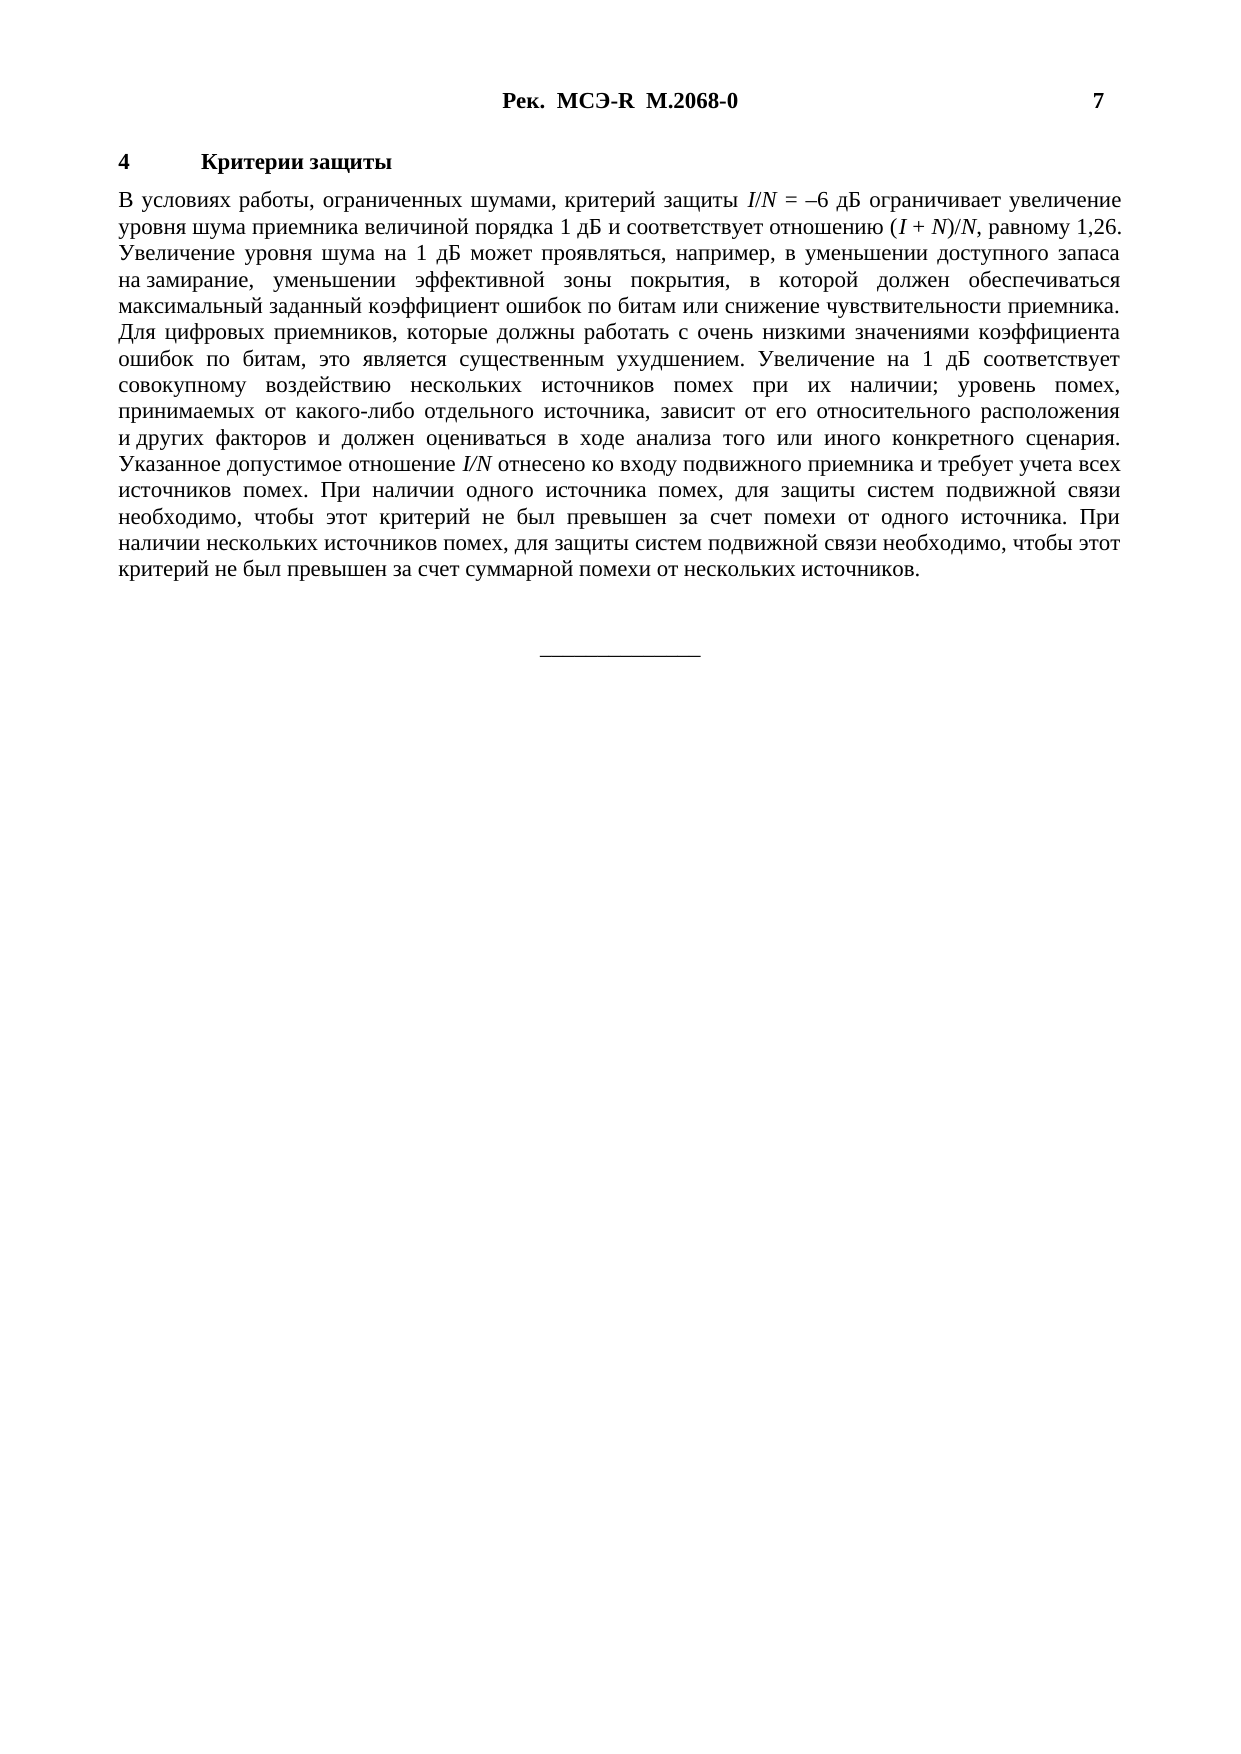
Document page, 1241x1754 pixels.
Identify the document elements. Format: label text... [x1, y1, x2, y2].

subtitle 4 Критерии защиты [118, 148, 1122, 174]
text В условиях работы, ограниченных шумами, критерий защиты I/N = –6 дБ ограничивает увеличение уровня шума приемника величиной порядка 1 дБ и соответствует отношению (I + N)/N, равному 1,26. Увеличение уровня шума на 1 дБ может проявляться, например, в уменьшении доступного запаса на замирание, уменьшении эффективной зоны покрытия, в которой должен обеспечиваться максимальный заданный коэффициент ошибок по битам или снижение чувствительности приемника. Для цифровых приемников, которые должны работать с очень низкими значениями коэффициента ошибок по битам, это является существенным ухудшением. Увеличение на 1 дБ соответствует совокупному воздействию нескольких источников помех при их наличии; уровень помех, принимаемых от какого-либо отдельного источника, зависит от его относительного расположения и других факторов и должен оцениваться в ходе анализа того или иного конкретного сценария. Указанное допустимое отношение I/N отнесено ко входу подвижного приемника и требует учета всех источников помех. При наличии одного источника помех, для защиты систем подвижной связи необходимо, чтобы этот критерий не был превышен за счет помехи от одного источника. При наличии нескольких источников помех, для защиты систем подвижной связи необходимо, чтобы этот критерий не был превышен за счет суммарной помехи от нескольких источников. [118, 187, 1122, 582]
text ______________ [118, 633, 1122, 659]
